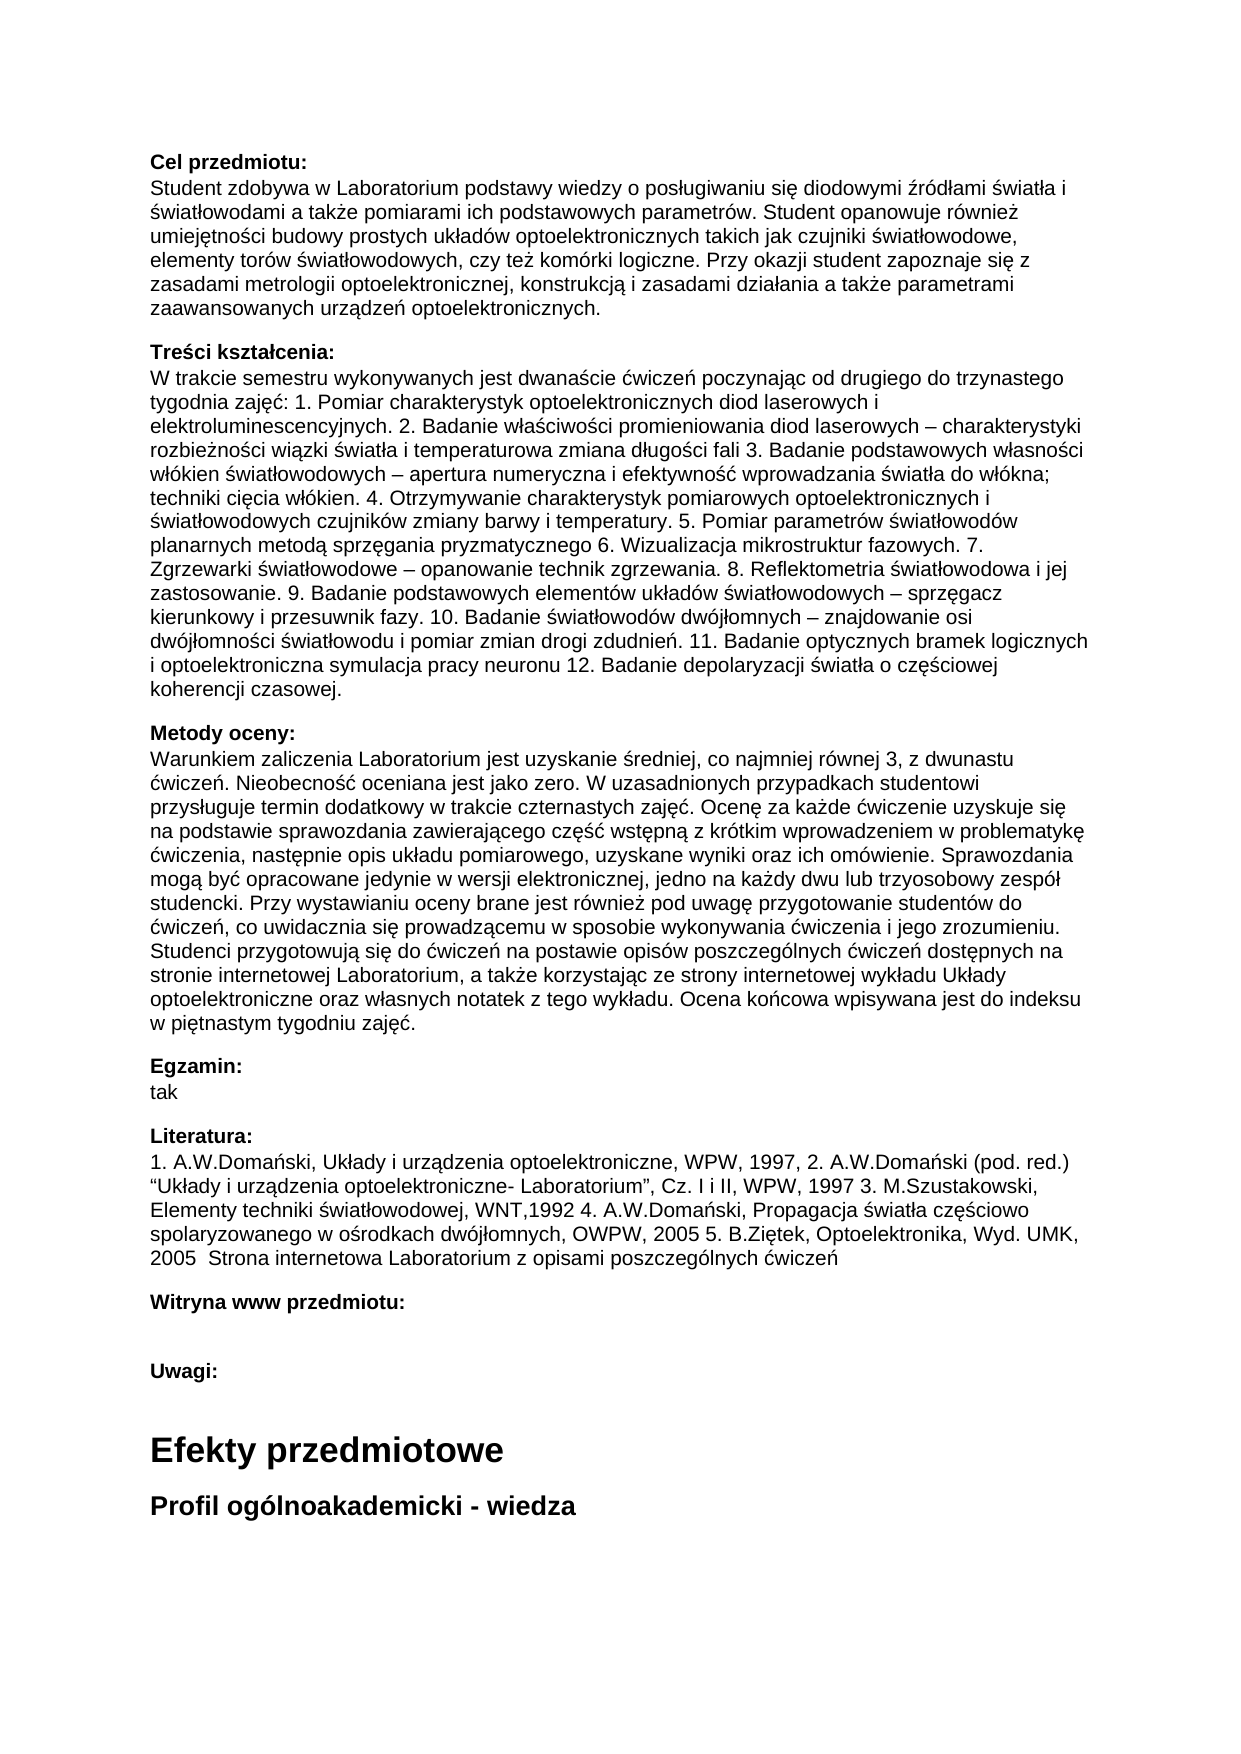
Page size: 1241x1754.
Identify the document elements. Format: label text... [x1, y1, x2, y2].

text Uwagi: [150, 1359, 1090, 1383]
text Student zdobywa w Laboratorium podstawy wiedzy o posługiwaniu się diodowymi źródłami światła i światłowodami a także pomiarami ich podstawowych parametrów. Student opanowuje również umiejętności budowy prostych układów optoelektronicznych takich jak czujniki światłowodowe, elementy torów światłowodowych, czy też komórki logiczne. Przy okazji student zapoznaje się z zasadami metrologii optoelektronicznej, konstrukcją i zasadami działania a także parametrami zaawansowanych urządzeń optoelektronicznych. [150, 176, 1090, 320]
subtitle Profil ogólnoakademicki - wiedza [150, 1490, 1090, 1521]
text tak [150, 1080, 1090, 1104]
text Cel przedmiotu: [150, 150, 1090, 174]
text W trakcie semestru wykonywanych jest dwanaście ćwiczeń poczynając od drugiego do trzynastego tygodnia zajęć: 1. Pomiar charakterystyk optoelektronicznych diod laserowych i elektroluminescencyjnych. 2. Badanie właściwości promieniowania diod laserowych – charakterystyki rozbieżności wiązki światła i temperaturowa zmiana długości fali 3. Badanie podstawowych własności włókien światłowodowych – apertura numeryczna i efektywność wprowadzania światła do włókna; techniki cięcia włókien. 4. Otrzymywanie charakterystyk pomiarowych optoelektronicznych i światłowodowych czujników zmiany barwy i temperatury. 5. Pomiar parametrów światłowodów planarnych metodą sprzęgania pryzmatycznego 6. Wizualizacja mikrostruktur fazowych. 7. Zgrzewarki światłowodowe – opanowanie technik zgrzewania. 8. Reflektometria światłowodowa i jej zastosowanie. 9. Badanie podstawowych elementów układów światłowodowych – sprzęgacz kierunkowy i przesuwnik fazy. 10. Badanie światłowodów dwójłomnych – znajdowanie osi dwójłomności światłowodu i pomiar zmian drogi zdudnień. 11. Badanie optycznych bramek logicznych i optoelektroniczna symulacja pracy neuronu 12. Badanie depolaryzacji światła o częściowej koherencji czasowej. [150, 366, 1090, 701]
text Metody oceny: [150, 721, 1090, 745]
text Egzamin: [150, 1054, 1090, 1078]
subtitle Efekty przedmiotowe [150, 1429, 1090, 1470]
text Witryna www przedmiotu: [150, 1289, 1090, 1313]
text Treści kształcenia: [150, 339, 1090, 363]
text Warunkiem zaliczenia Laboratorium jest uzyskanie średniej, co najmniej równej 3, z dwunastu ćwiczeń. Nieobecność oceniana jest jako zero. W uzasadnionych przypadkach studentowi przysługuje termin dodatkowy w trakcie czternastych zajęć. Ocenę za każde ćwiczenie uzyskuje się na podstawie sprawozdania zawierającego część wstępną z krótkim wprowadzeniem w problematykę ćwiczenia, następnie opis układu pomiarowego, uzyskane wyniki oraz ich omówienie. Sprawozdania mogą być opracowane jedynie w wersji elektronicznej, jedno na każdy dwu lub trzyosobowy zespół studencki. Przy wystawianiu oceny brane jest również pod uwagę przygotowanie studentów do ćwiczeń, co uwidacznia się prowadzącemu w sposobie wykonywania ćwiczenia i jego zrozumieniu. Studenci przygotowują się do ćwiczeń na postawie opisów poszczególnych ćwiczeń dostępnych na stronie internetowej Laboratorium, a także korzystając ze strony internetowej wykładu Układy optoelektroniczne oraz własnych notatek z tego wykładu. Ocena końcowa wpisywana jest do indeksu w piętnastym tygodniu zajęć. [150, 747, 1090, 1034]
text Literatura: [150, 1124, 1090, 1148]
text 1. A.W.Domański, Układy i urządzenia optoelektroniczne, WPW, 1997, 2. A.W.Domański (pod. red.) “Układy i urządzenia optoelektroniczne- Laboratorium”, Cz. I i II, WPW, 1997 3. M.Szustakowski, Elementy techniki światłowodowej, WNT,1992 4. A.W.Domański, Propagacja światła częściowo spolaryzowanego w ośrodkach dwójłomnych, OWPW, 2005 5. B.Ziętek, Optoelektronika, Wyd. UMK, 2005 Strona internetowa Laboratorium z opisami poszczególnych ćwiczeń [150, 1150, 1090, 1270]
